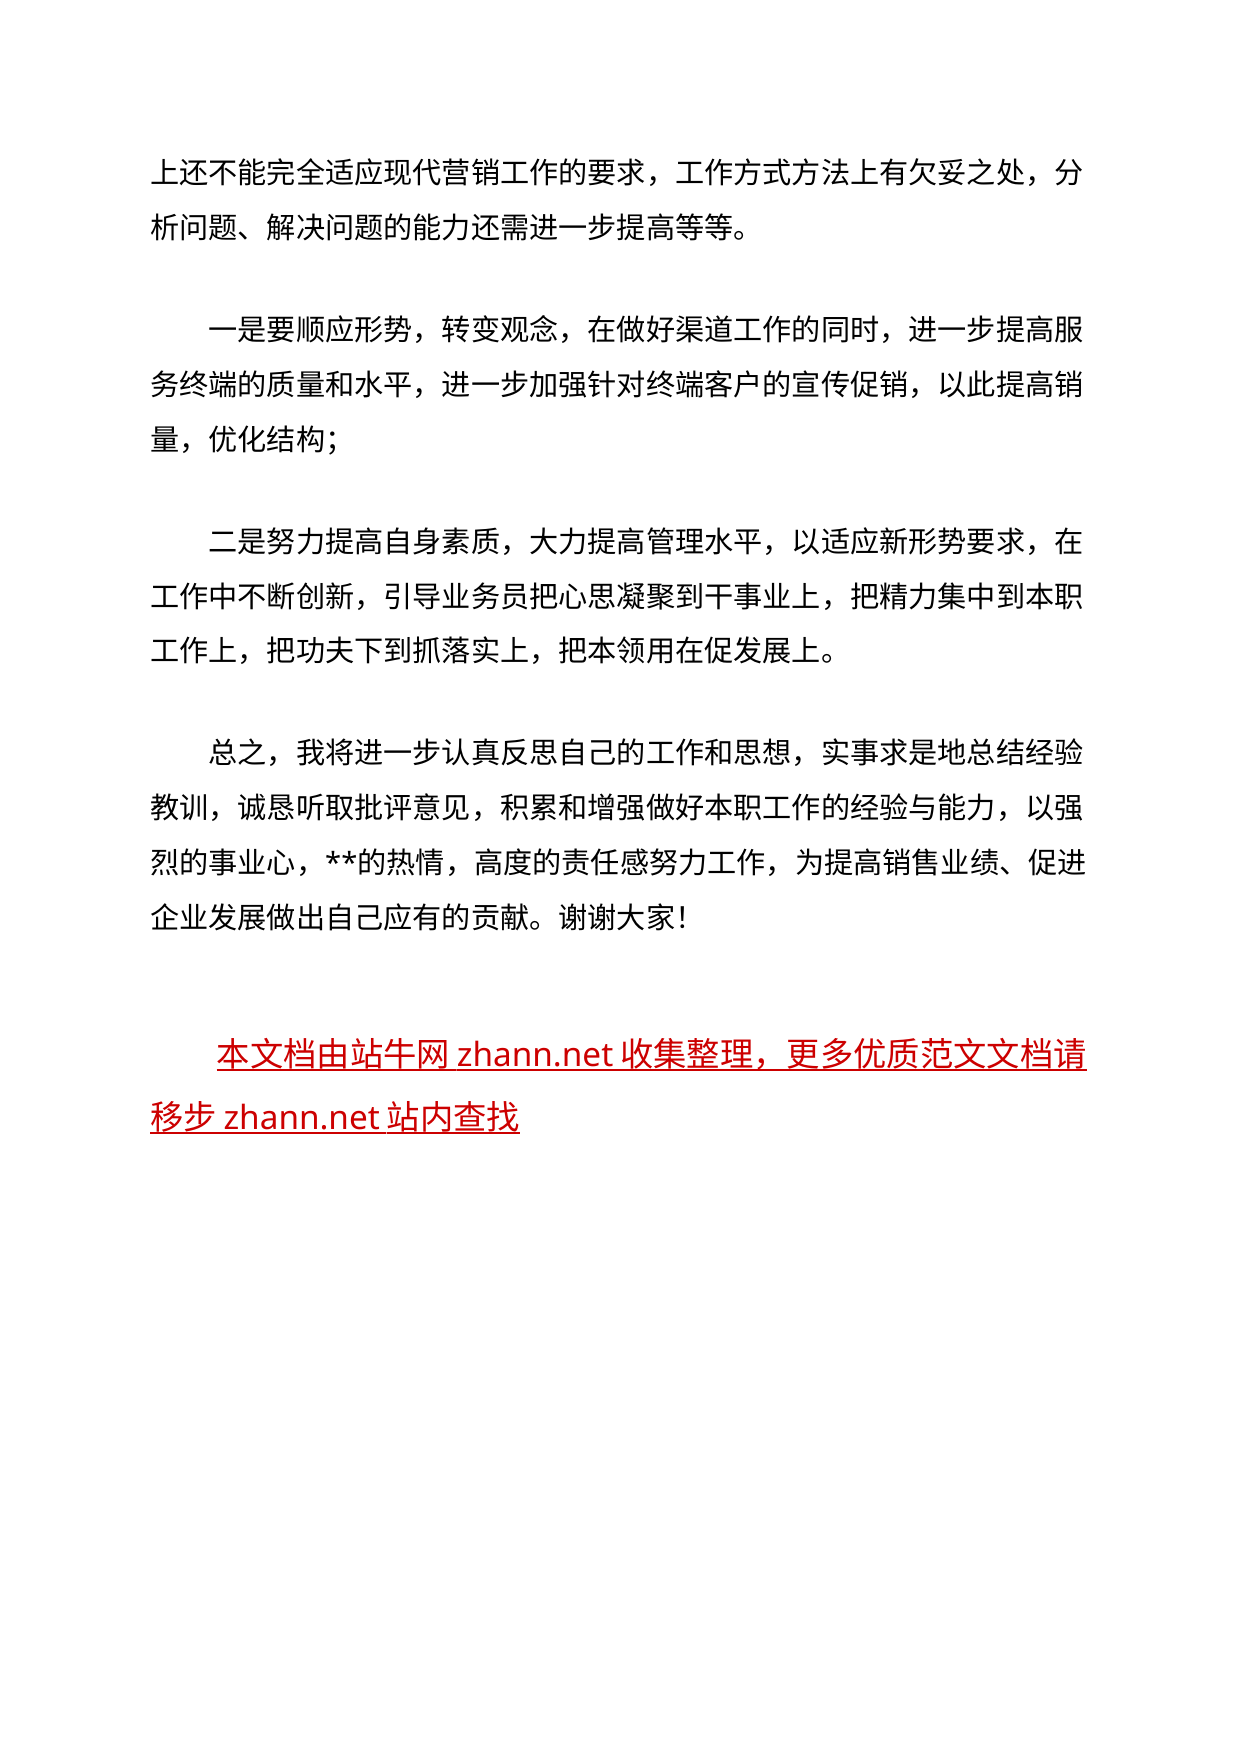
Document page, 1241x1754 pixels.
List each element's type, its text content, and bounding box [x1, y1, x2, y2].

text 二是努力提高自身素质，大力提高管理水平，以适应新形势要求，在工作中不断创新，引导业务员把心思凝聚到干事业上，把精力集中到本职工作上，把功夫下到抓落实上，把本领用在促发展上。 [150, 518, 1090, 670]
text 本文档由站牛网zhann.net收集整理，更多优质范文文档请移步zhann.net站内查找 [150, 1028, 1090, 1139]
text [150, 150, 1090, 247]
text 一是要顺应形势，转变观念，在做好渠道工作的同时，进一步提高服务终端的质量和水平，进一步加强针对终端客户的宣传促销，以此提高销量，优化结构； [150, 307, 1090, 459]
text 总之，我将进一步认真反思自己的工作和思想，实事求是地总结经验教训，诚恳听取批评意见，积累和增强做好本职工作的经验与能力，以强烈的事业心，**的热情，高度的责任感努力工作，为提高销售业绩、促进企业发展做出自己应有的贡献。谢谢大家！ [150, 730, 1090, 937]
